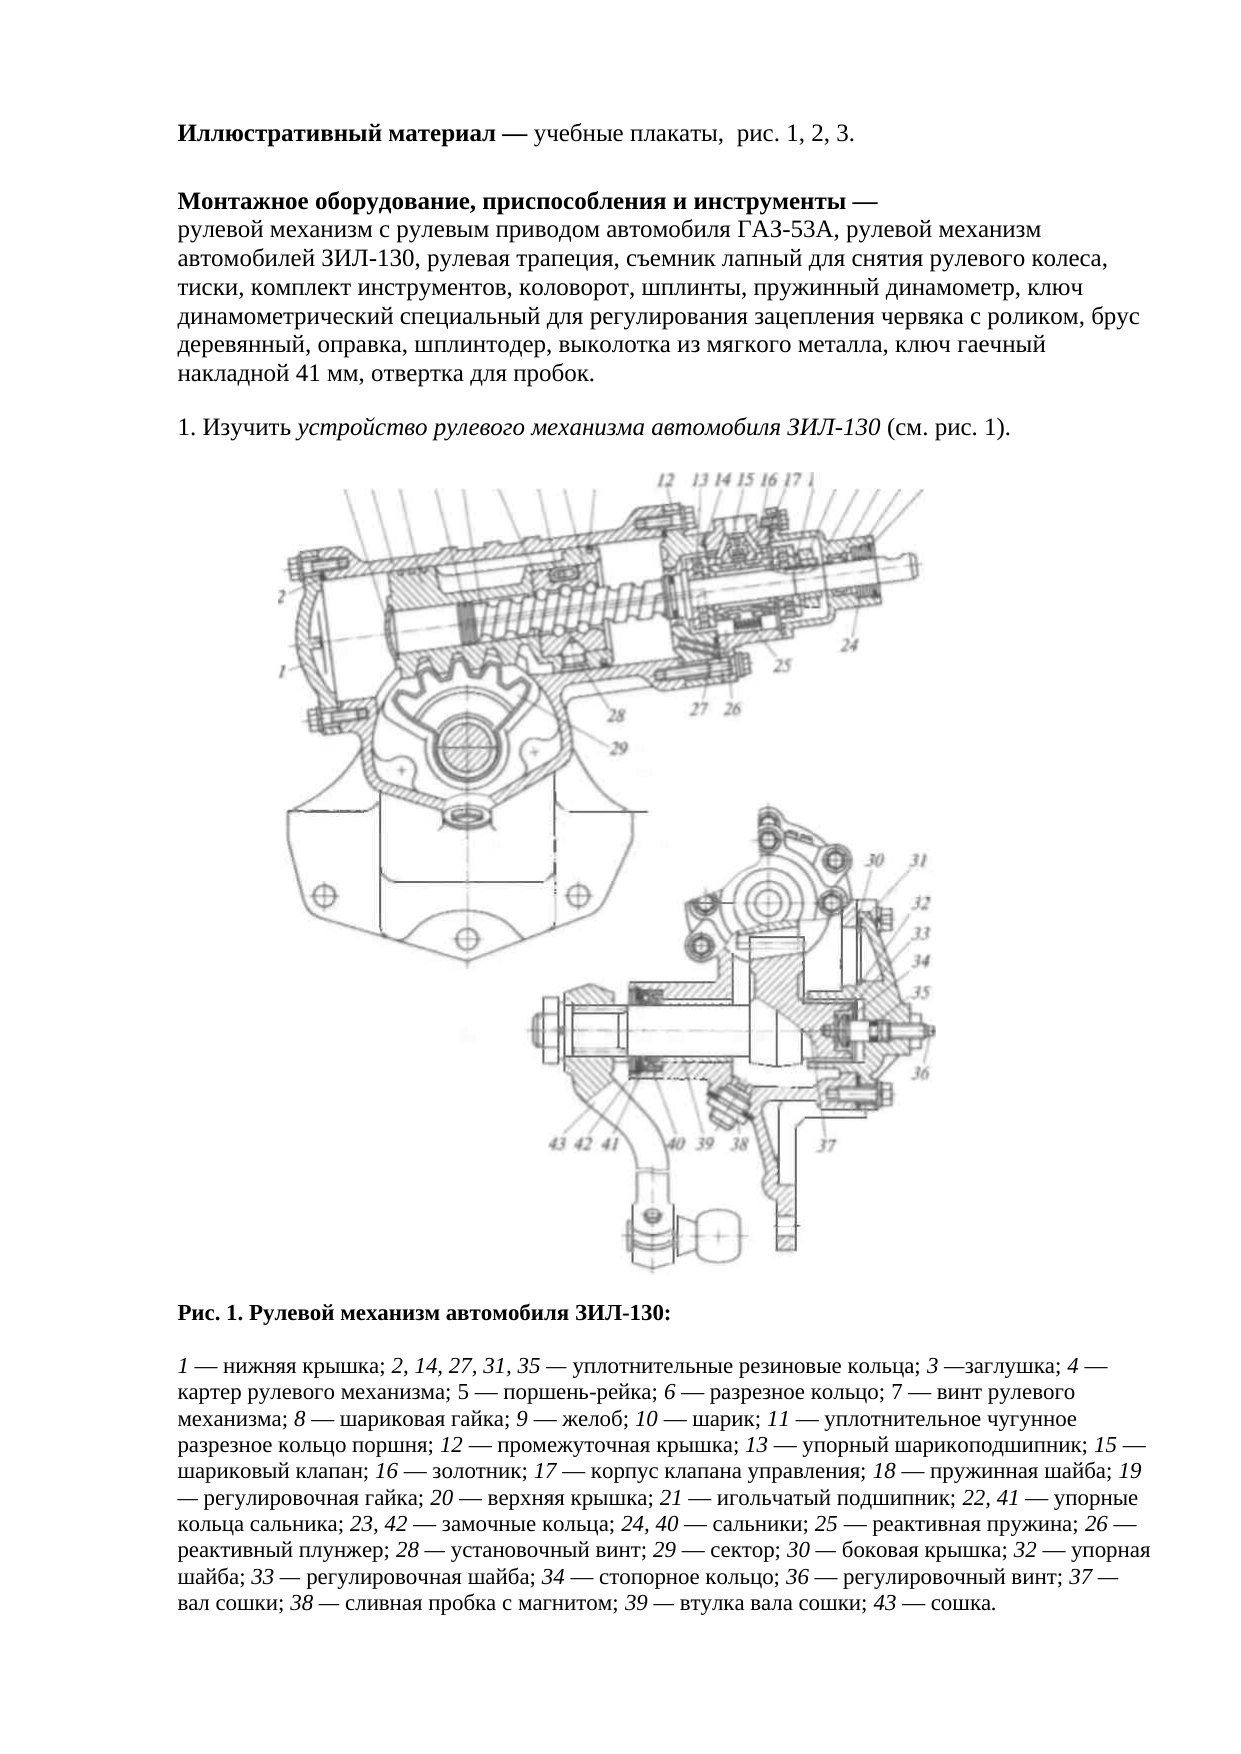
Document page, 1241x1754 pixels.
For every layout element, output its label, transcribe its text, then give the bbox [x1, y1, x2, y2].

text рулевой механизм с рулевым приводом автомобиля ГАЗ-53А, рулевой механизм автомобилей ЗИЛ-130, рулевая трапеция, съемник лапный для снятия рулевого колеса, тиски, комплект инструментов, коловорот, шплинты, пружинный динамометр, ключ динамометрический специальный для регулирования зацепления червяка с роликом, брус деревянный, оправка, шплинтодер, выколотка из мягкого металла, ключ гаечный накладной 41 мм, отвертка для пробок. [177, 214, 1152, 387]
text 1. Изучить устройство рулевого механизма автомобиля ЗИЛ-130 (см. рис. 1). [177, 412, 1152, 441]
picture [276, 472, 936, 1273]
text 1 — нижняя крышка; 2, 14, 27, 31, 35 — уплотнительные резиновые кольца; 3 —заглушка; 4 — картер рулевого механизма; 5 — поршень-рейка; 6 — разрезное кольцо; 7 — винт рулевого механизма; 8 — шариковая гайка; 9 — желоб; 10 — шарик; 11 — уплотнительное чугунное разрезное кольцо поршня; 12 — промежуточная крышка; 13 — упорный шарикоподшипник; 15 — шариковый клапан; 16 — золотник; 17 — корпус клапана управления; 18 — пружинная шайба; 19 — регулировочная гайка; 20 — верхняя крышка; 21 — игольчатый подшипник; 22, 41 — упорные кольца сальника; 23, 42 — замочные кольца; 24, 40 — сальники; 25 — реактивная пружина; 26 — реактивный плунжер; 28 — установочный винт; 29 — сектор; 30 — боковая крышка; 32 — упорная шайба; 33 — регулировочная шайба; 34 — стопорное кольцо; 36 — регулировочный винт; 37 — вал сошки; 38 — сливная пробка с магнитом; 39 — втулка вала сошки; 43 — сошка. [177, 1352, 1152, 1616]
text Иллюстративный материал — учебные плакаты, рис. 1, 2, 3. [177, 118, 1152, 147]
text Монтажное оборудование, приспособления и инструменты — [177, 186, 1152, 214]
